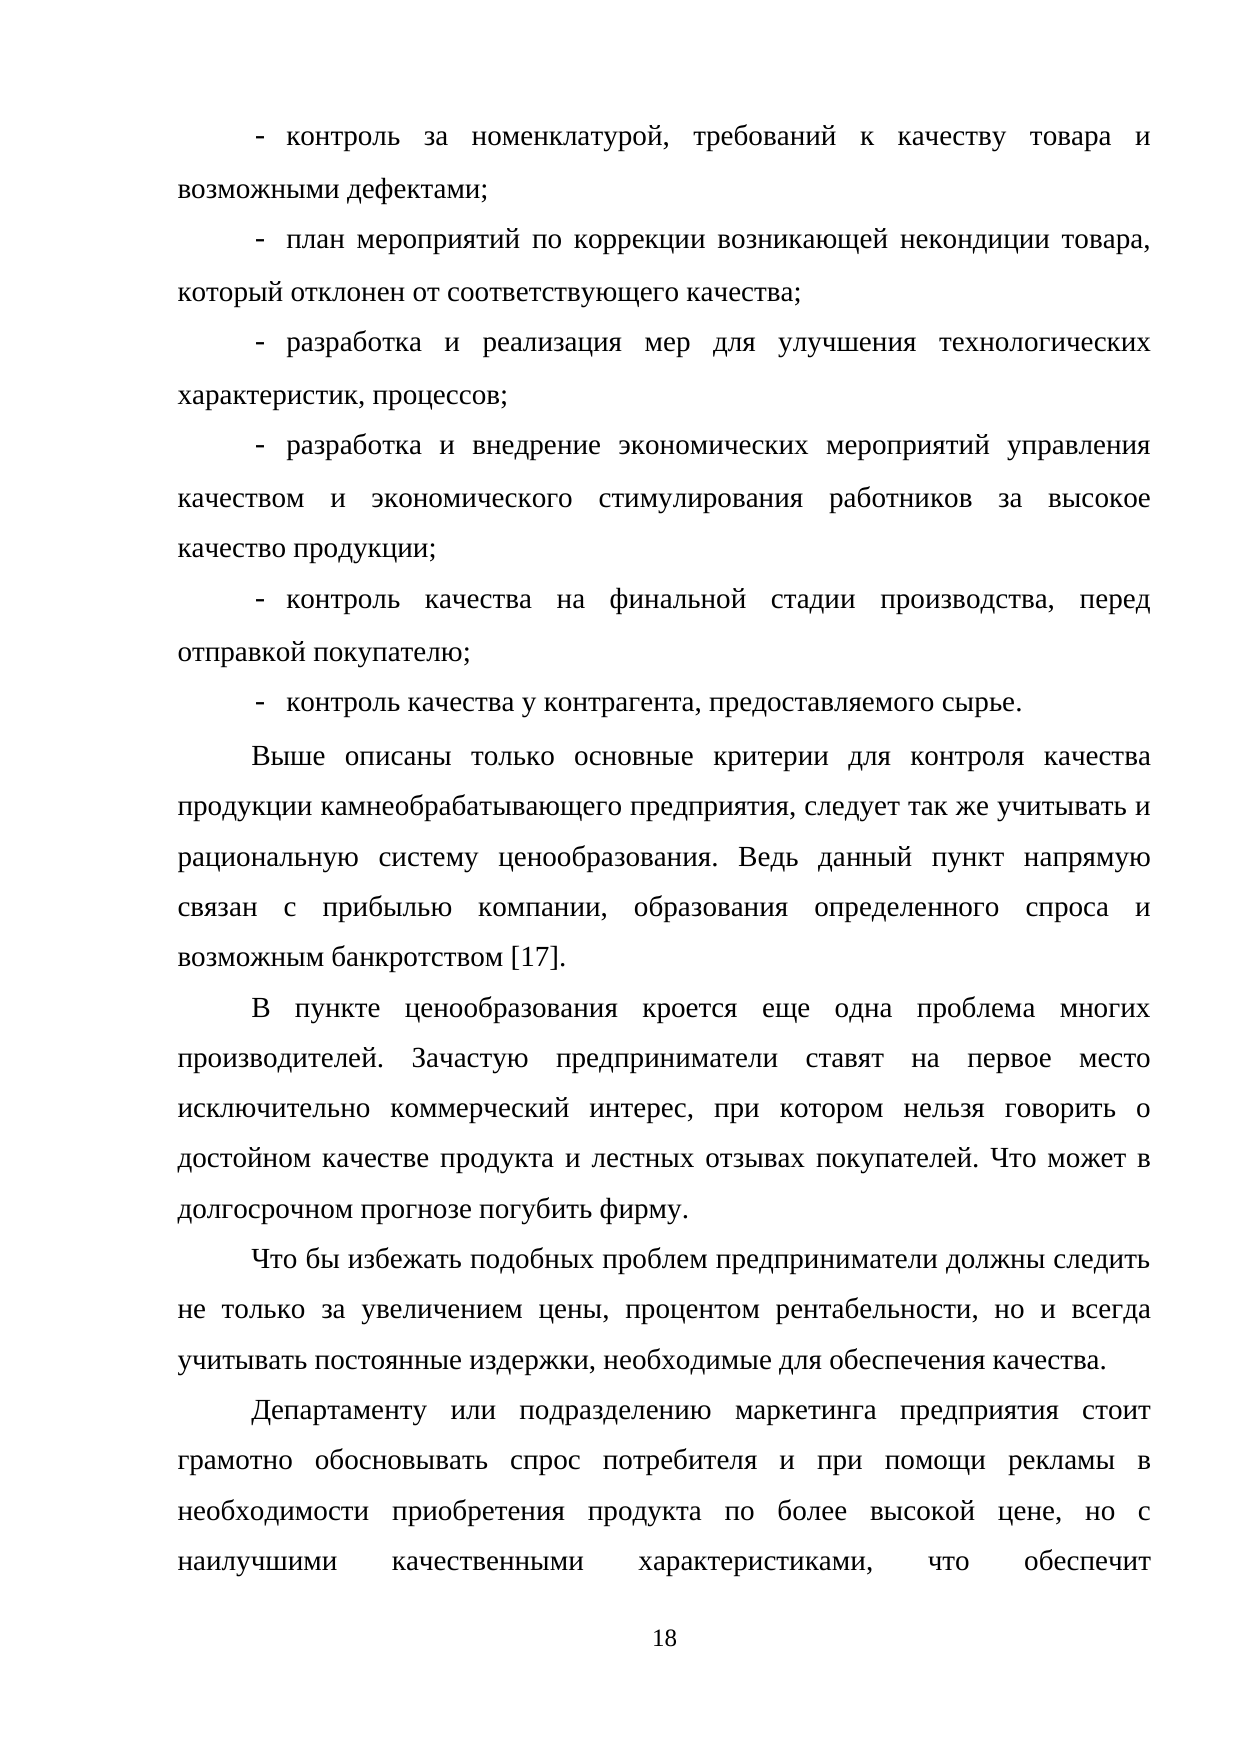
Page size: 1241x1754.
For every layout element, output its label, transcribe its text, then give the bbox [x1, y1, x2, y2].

list разработка и реализация мер для улучшения технологических характеристик, процессов; [177, 324, 1152, 411]
text Выше описаны только основные критерии для контроля качества продукции камнеобрабатывающего предприятия, следует так же учитывать и рациональную систему ценообразования. Ведь данный пункт напрямую связан с прибылью компании, образования определенного спроса и возможным банкротством [17]. [177, 738, 1152, 973]
text Что бы избежать подобных проблем предприниматели должны следить не только за увеличением цены, процентом рентабельности, но и всегда учитывать постоянные издержки, необходимые для обеспечения качества. [177, 1241, 1152, 1375]
list контроль качества у контрагента, предоставляемого сырье. [177, 684, 1152, 720]
text В пункте ценообразования кроется еще одна проблема многих производителей. Зачастую предприниматели ставят на первое место исключительно коммерческий интерес, при котором нельзя говорить о достойном качестве продукта и лестных отзывах покупателей. Что может в долгосрочном прогнозе погубить фирму. [177, 990, 1152, 1224]
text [177, 1392, 1152, 1577]
list контроль за номенклатурой, требований к качеству товара и возможными дефектами; [177, 118, 1152, 204]
list план мероприятий по коррекции возникающей некондиции товара, который отклонен от соответствующего качества; [177, 221, 1152, 308]
list разработка и внедрение экономических мероприятий управления качеством и экономического стимулирования работников за высокое качество продукции; [177, 427, 1152, 564]
list контроль качества на финальной стадии производства, перед отправкой покупателю; [177, 581, 1152, 667]
